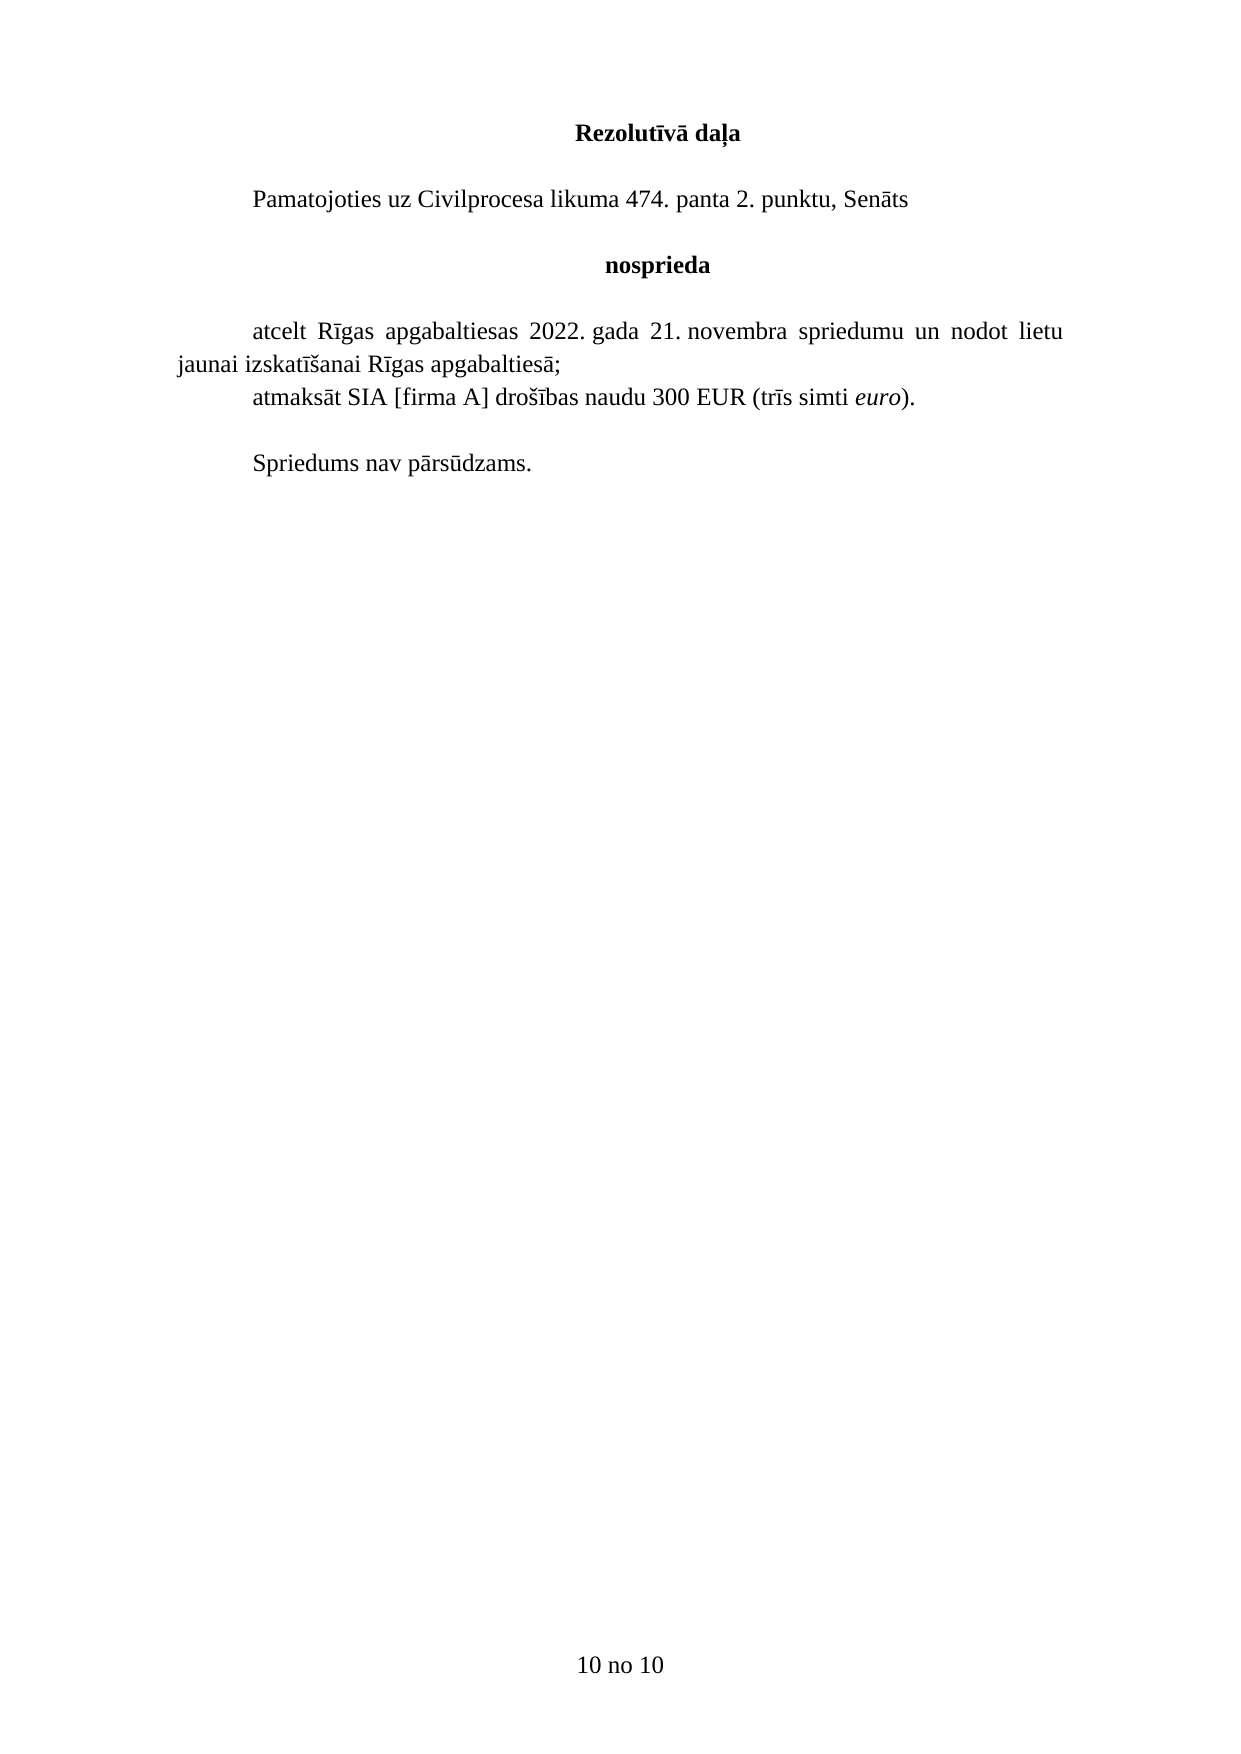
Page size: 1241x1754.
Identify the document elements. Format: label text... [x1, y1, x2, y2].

text Pamatojoties uz Civilprocesa likuma 474. panta 2. punktu, Senāts [177, 184, 1063, 213]
text Rezolutīvā daļa [177, 118, 1063, 147]
text Spriedums nav pārsūdzams. [177, 448, 1063, 477]
text atmaksāt SIA [firma A] drošības naudu 300 EUR (trīs simti euro). [177, 382, 1063, 411]
text atcelt Rīgas apgabaltiesas 2022. gada 21. novembra spriedumu un nodot lietu jaunai izskatīšanai Rīgas apgabaltiesā; [177, 316, 1063, 378]
text nosprieda [177, 250, 1063, 279]
